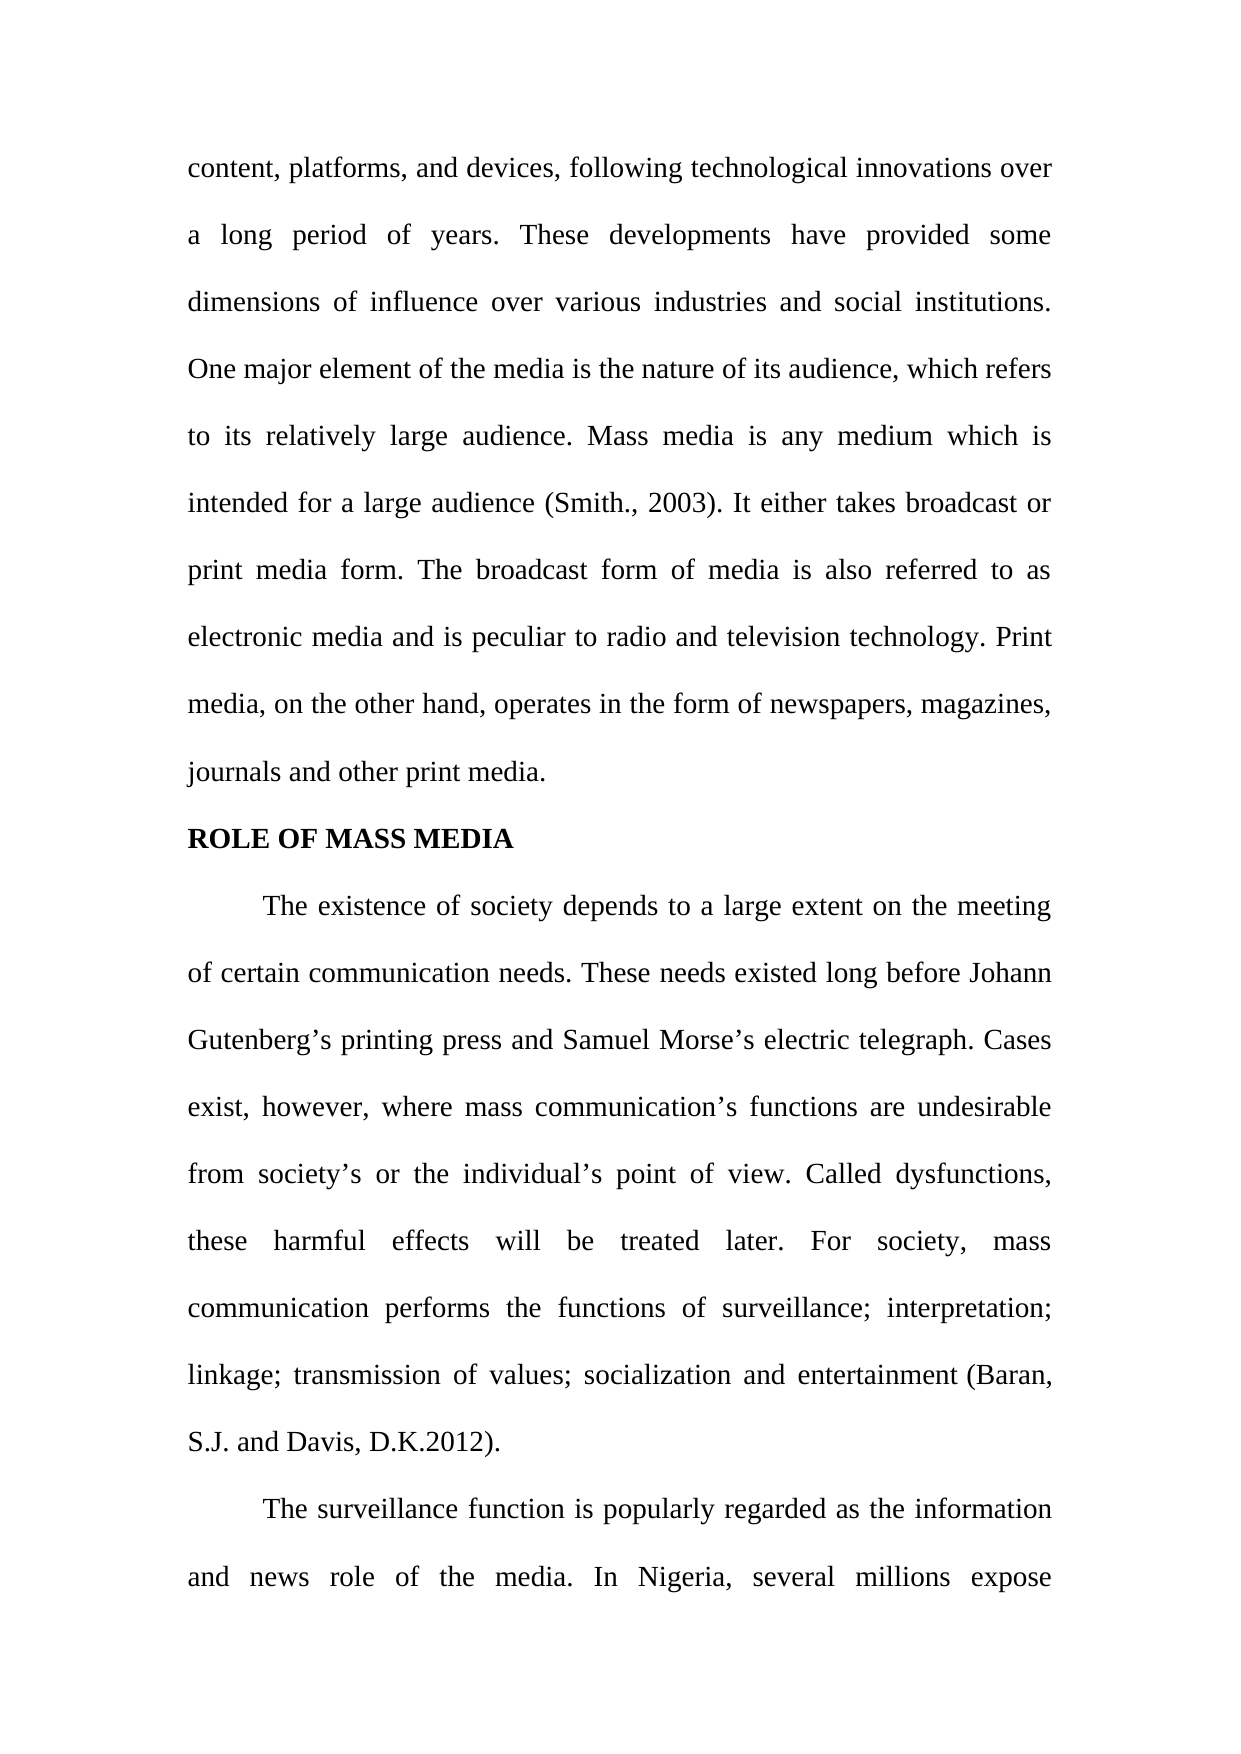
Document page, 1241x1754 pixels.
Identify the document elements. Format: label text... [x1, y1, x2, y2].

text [187, 150, 1053, 787]
text ROLE OF MASS MEDIA [187, 821, 1053, 854]
text The existence of society depends to a large extent on the meeting of certain communication needs. These needs existed long before Johann Gutenberg’s printing press and Samuel Morse’s electric telegraph. Cases exist, however, where mass communication’s functions are undesirable from society’s or the individual’s point of view. Called dysfunctions, these harmful effects will be treated later. For society, mass communication performs the functions of surveillance; interpretation; linkage; transmission of values; socialization and entertainment (Baran, S.J. and Davis, D.K.2012). [187, 888, 1053, 1458]
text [187, 1492, 1053, 1592]
